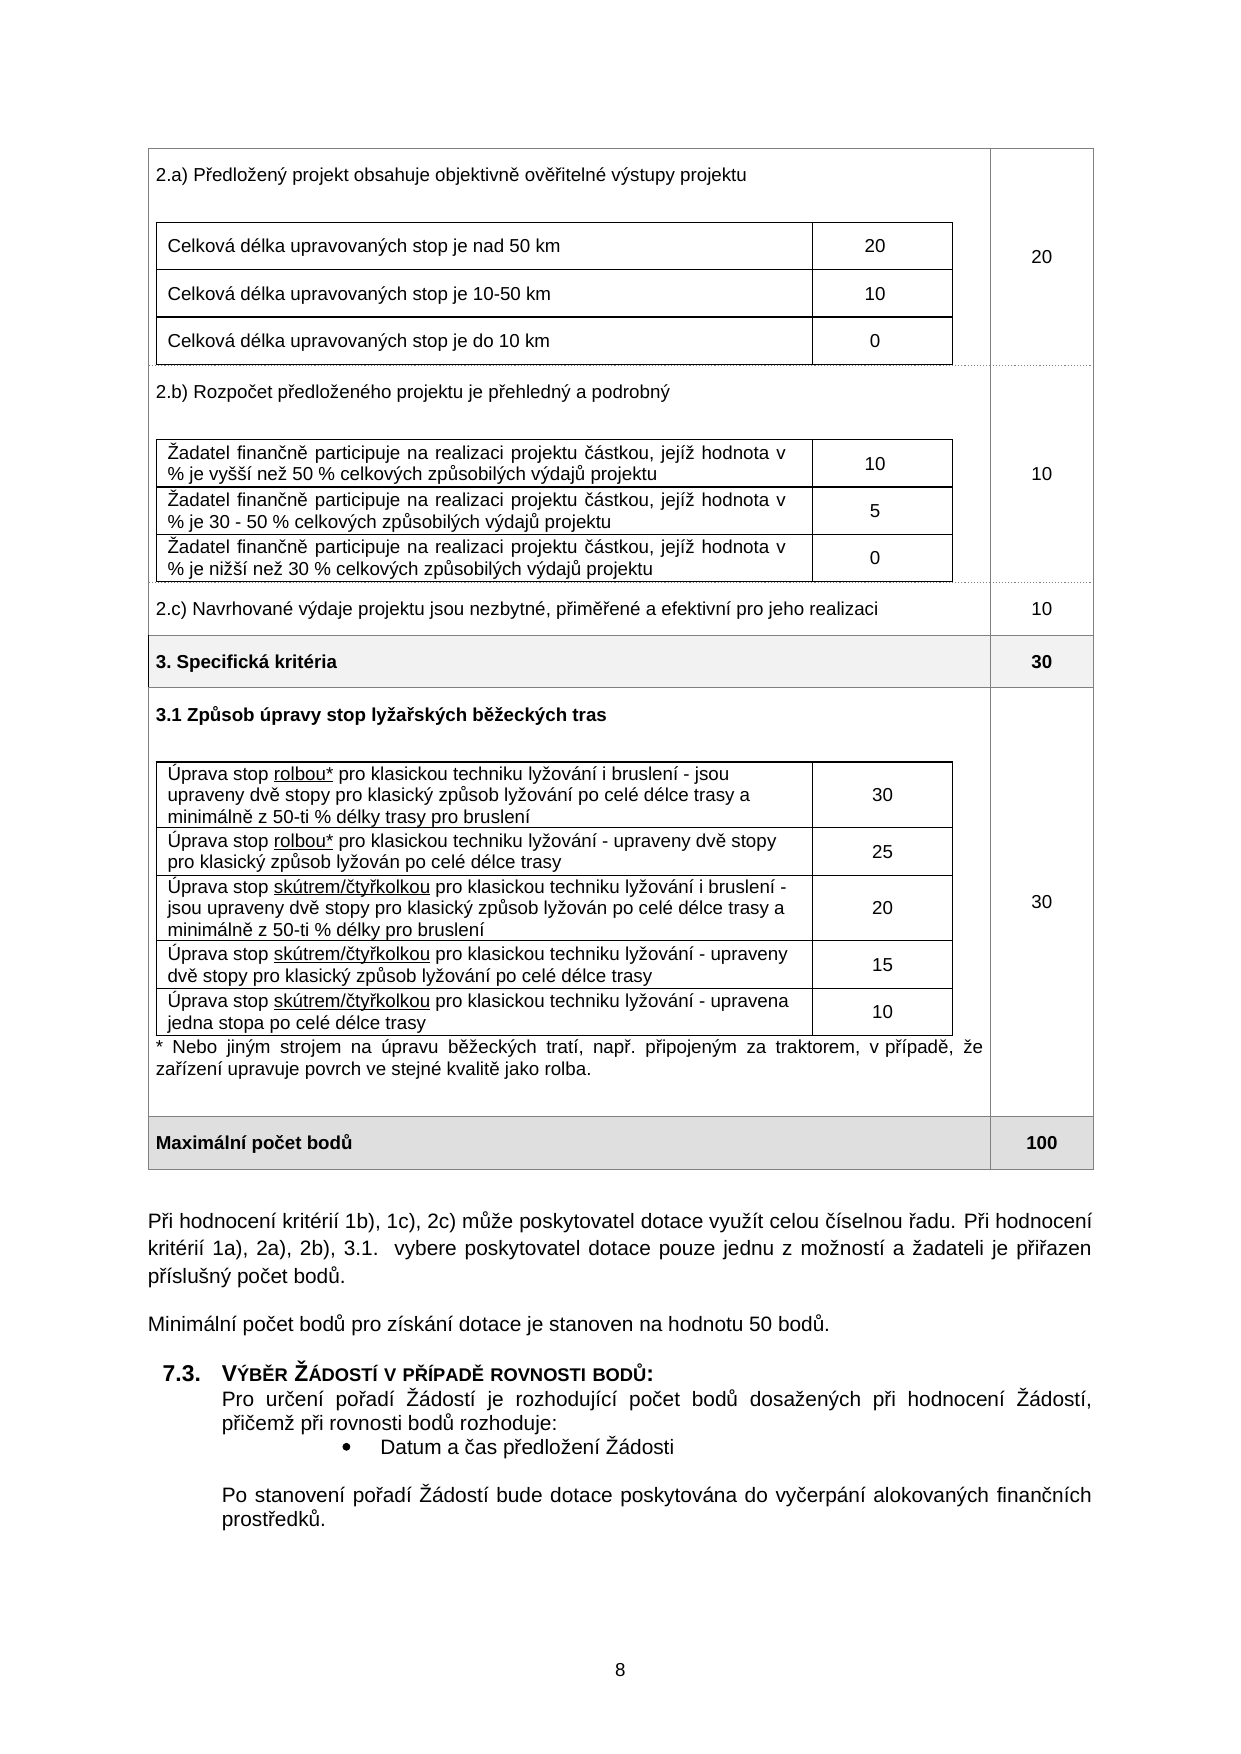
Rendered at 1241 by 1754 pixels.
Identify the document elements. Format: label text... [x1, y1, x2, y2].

table_cell 10 [991, 365, 1093, 582]
list Datum a čas předložení Žádosti [343, 1434, 1092, 1459]
table_cell 3. Specifická kritéria [149, 636, 990, 687]
list Výběr Žádostí v případě rovnosti bodů: [162, 1360, 1092, 1387]
table_cell 30 [991, 636, 1093, 687]
text Při hodnocení kritérií 1b), 1c), 2c) může poskytovatel dotace využít celou číselnou řadu. Při hodnocení kritérií 1a), 2a), 2b), 3.1. vybere poskytovatel dotace pouze jednu z možností a žadateli je přiřazen příslušný počet bodů. [148, 1209, 1092, 1288]
text Minimální počet bodů pro získání dotace je stanoven na hodnotu 50 bodů. [148, 1312, 1092, 1336]
table_cell 2.b) Rozpočet předloženého projektu je přehledný a podrobný [149, 365, 990, 582]
list Pro určení pořadí Žádostí je rozhodující počet bodů dosažených při hodnocení Žádostí, přičemž při rovnosti bodů rozhoduje: [222, 1387, 1092, 1434]
table_cell 30 [991, 688, 1093, 1116]
table_cell 3.1 Způsob úpravy stop lyžařských běžeckých tras * Nebo jiným strojem na úpravu běžeckých tratí, např. připojeným za traktorem, v případě, že zařízení upravuje povrch ve stejné kvalitě jako rolba. [149, 688, 990, 1116]
table_cell 2.c) Navrhované výdaje projektu jsou nezbytné, přiměřené a efektivní pro jeho realizaci [149, 582, 990, 635]
list Po stanovení pořadí Žádostí bude dotace poskytována do vyčerpání alokovaných finančních prostředků. [222, 1483, 1092, 1531]
table_cell 20 [991, 149, 1093, 365]
table_cell 2.a) Předložený projekt obsahuje objektivně ověřitelné výstupy projektu [149, 149, 990, 365]
table_cell 100 [991, 1117, 1093, 1169]
table_cell 10 [991, 582, 1093, 635]
table_cell Maximální počet bodů [149, 1117, 990, 1169]
